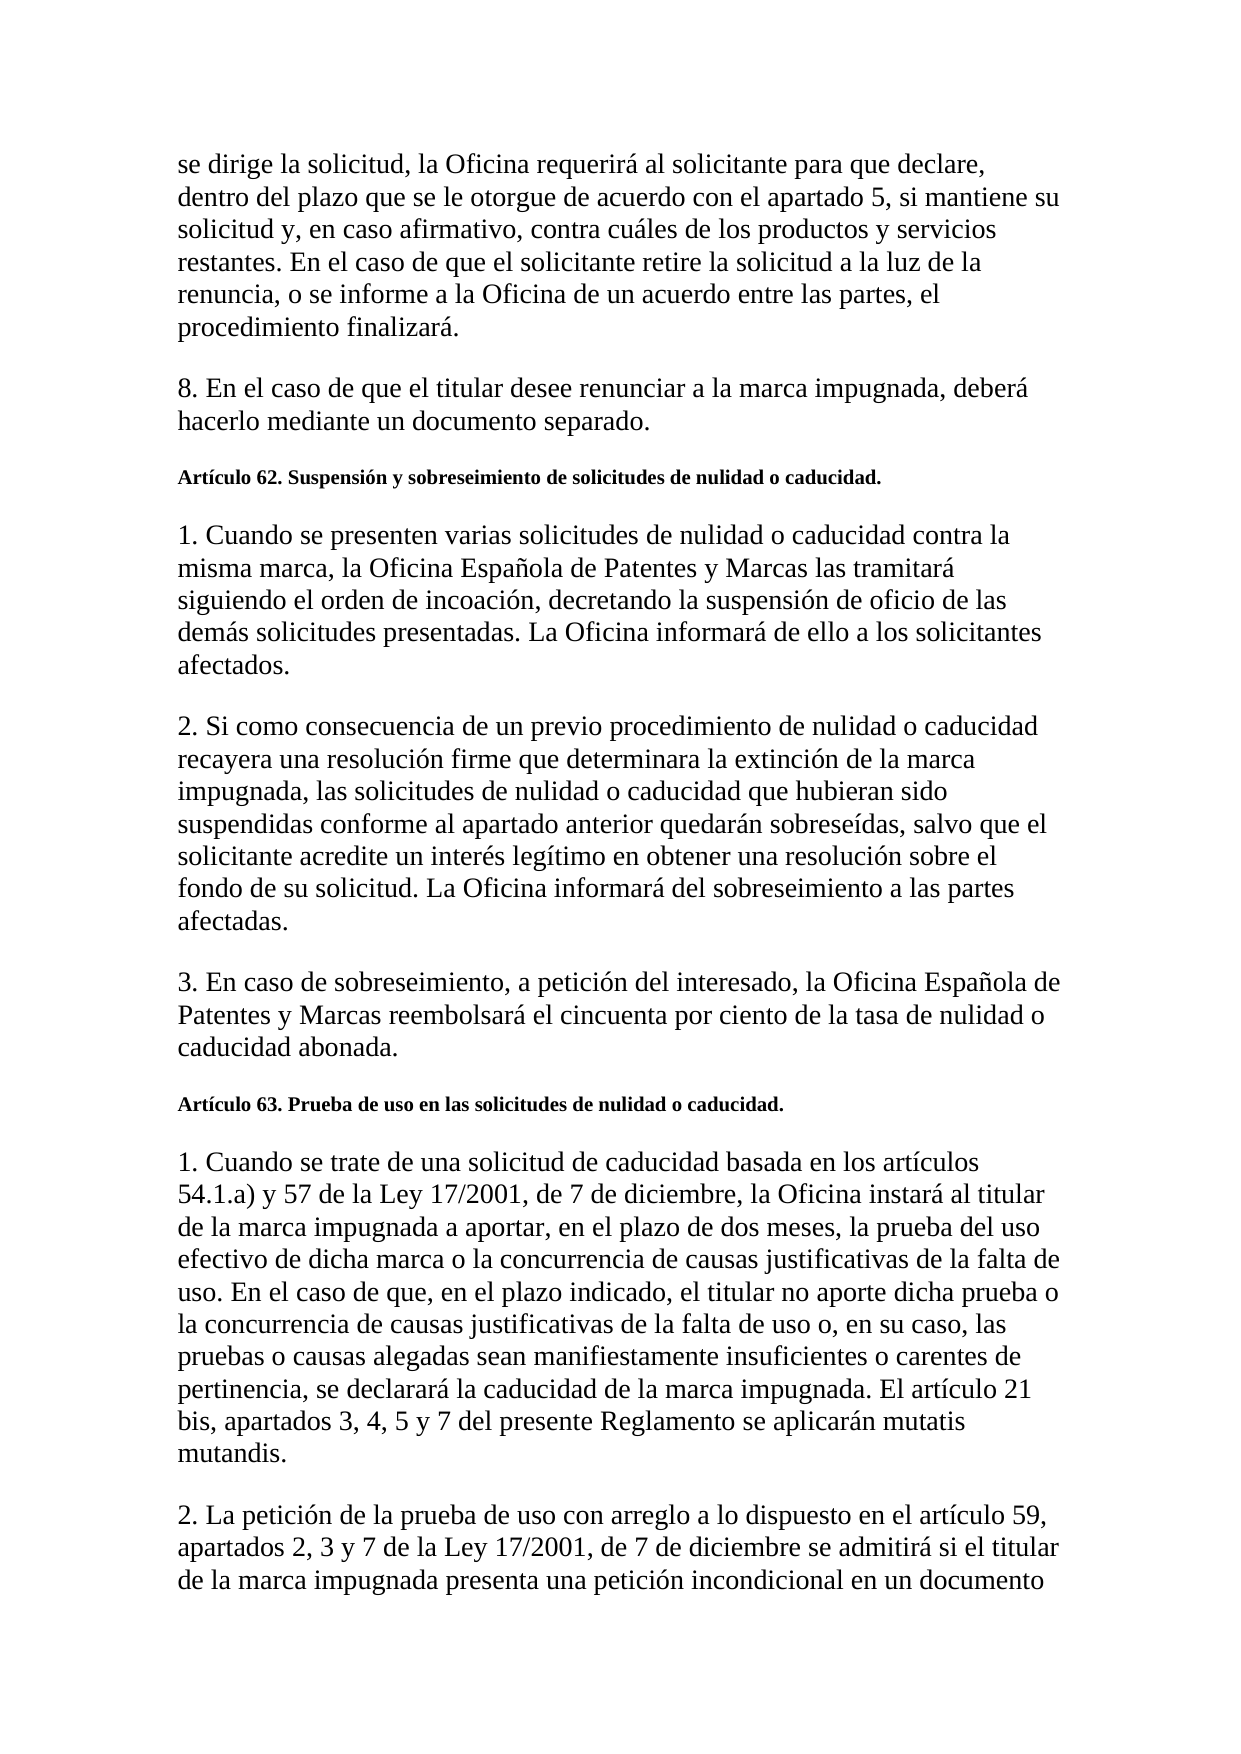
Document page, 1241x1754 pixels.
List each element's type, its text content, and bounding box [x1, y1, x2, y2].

text Artículo 62. Suspensión y sobreseimiento de solicitudes de nulidad o caducidad. [177, 465, 1063, 489]
text 1. Cuando se presenten varias solicitudes de nulidad o caducidad contra la misma marca, la Oficina Española de Patentes y Marcas las tramitará siguiendo el orden de incoación, decretando la suspensión de oficio de las demás solicitudes presentadas. La Oficina informará de ello a los solicitantes afectados. [177, 518, 1063, 680]
text 1. Cuando se trate de una solicitud de caducidad basada en los artículos 54.1.a) y 57 de la Ley 17/2001, de 7 de diciembre, la Oficina instará al titular de la marca impugnada a aportar, en el plazo de dos meses, la prueba del uso efectivo de dicha marca o la concurrencia de causas justificativas de la falta de uso. En el caso de que, en el plazo indicado, el titular no aporte dicha prueba o la concurrencia de causas justificativas de la falta de uso o, en su caso, las pruebas o causas alegadas sean manifiestamente insuficientes o carentes de pertinencia, se declarará la caducidad de la marca impugnada. El artículo 21 bis, apartados 3, 4, 5 y 7 del presente Reglamento se aplicarán mutatis mutandis. [177, 1145, 1063, 1469]
text Artículo 63. Prueba de uso en las solicitudes de nulidad o caducidad. [177, 1092, 1063, 1116]
text 3. En caso de sobreseimiento, a petición del interesado, la Oficina Española de Patentes y Marcas reembolsará el cincuenta por ciento de la tasa de nulidad o caducidad abonada. [177, 965, 1063, 1063]
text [177, 1498, 1063, 1595]
text 8. En el caso de que el titular desee renunciar a la marca impugnada, deberá hacerlo mediante un documento separado. [177, 371, 1063, 436]
text 2. Si como consecuencia de un previo procedimiento de nulidad o caducidad recayera una resolución firme que determinara la extinción de la marca impugnada, las solicitudes de nulidad o caducidad que hubieran sido suspendidas conforme al apartado anterior quedarán sobreseídas, salvo que el solicitante acredite un interés legítimo en obtener una resolución sobre el fondo de su solicitud. La Oficina informará del sobreseimiento a las partes afectadas. [177, 709, 1063, 936]
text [177, 148, 1063, 342]
